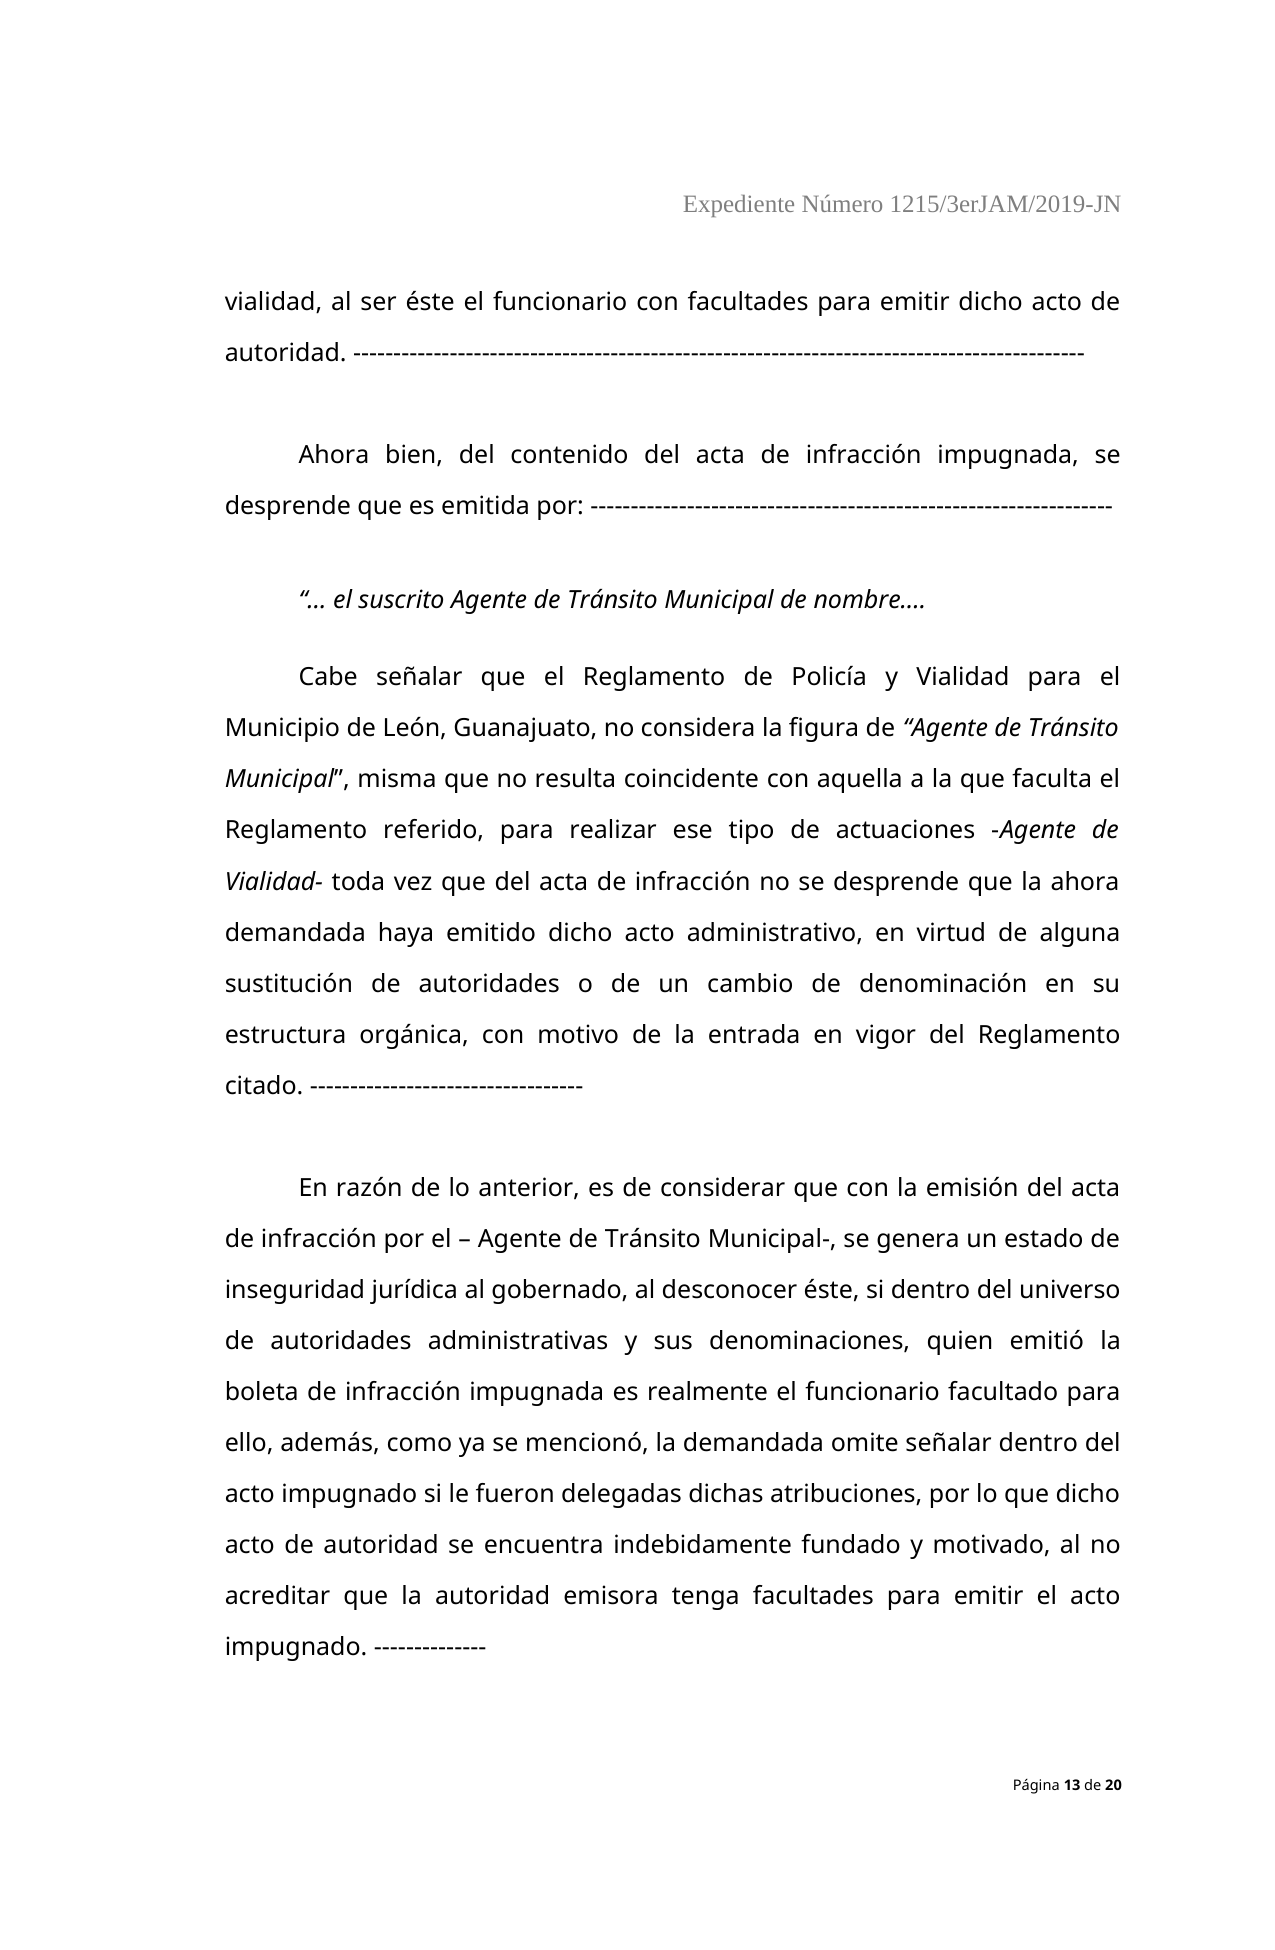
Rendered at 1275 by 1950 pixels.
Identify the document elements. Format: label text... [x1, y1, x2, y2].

text Ahora bien, del contenido del acta de infracción impugnada, se desprende que es emitida por: ----------------------------------------------------------------- [224, 437, 1121, 522]
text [224, 283, 1121, 369]
text “… el suscrito Agente de Tránsito Municipal de nombre…. [224, 582, 1121, 616]
text En razón de lo anterior, es de considerar que con la emisión del acta de infracción por el – Agente de Tránsito Municipal-, se genera un estado de inseguridad jurídica al gobernado, al desconocer éste, si dentro del universo de autoridades administrativas y sus denominaciones, quien emitió la boleta de infracción impugnada es realmente el funcionario facultado para ello, además, como ya se mencionó, la demandada omite señalar dentro del acto impugnado si le fueron delegadas dichas atribuciones, por lo que dicho acto de autoridad se encuentra indebidamente fundado y motivado, al no acreditar que la autoridad emisora tenga facultades para emitir el acto impugnado. -------------- [224, 1169, 1121, 1663]
text Cabe señalar que el Reglamento de Policía y Vialidad para el Municipio de León, Guanajuato, no considera la figura de “Agente de Tránsito Municipal”, misma que no resulta coincidente con aquella a la que faculta el Reglamento referido, para realizar ese tipo de actuaciones -Agente de Vialidad- toda vez que del acta de infracción no se desprende que la ahora demandada haya emitido dicho acto administrativo, en virtud de alguna sustitución de autoridades o de un cambio de denominación en su estructura orgánica, con motivo de la entrada en vigor del Reglamento citado. ---------------------------------- [224, 659, 1121, 1101]
